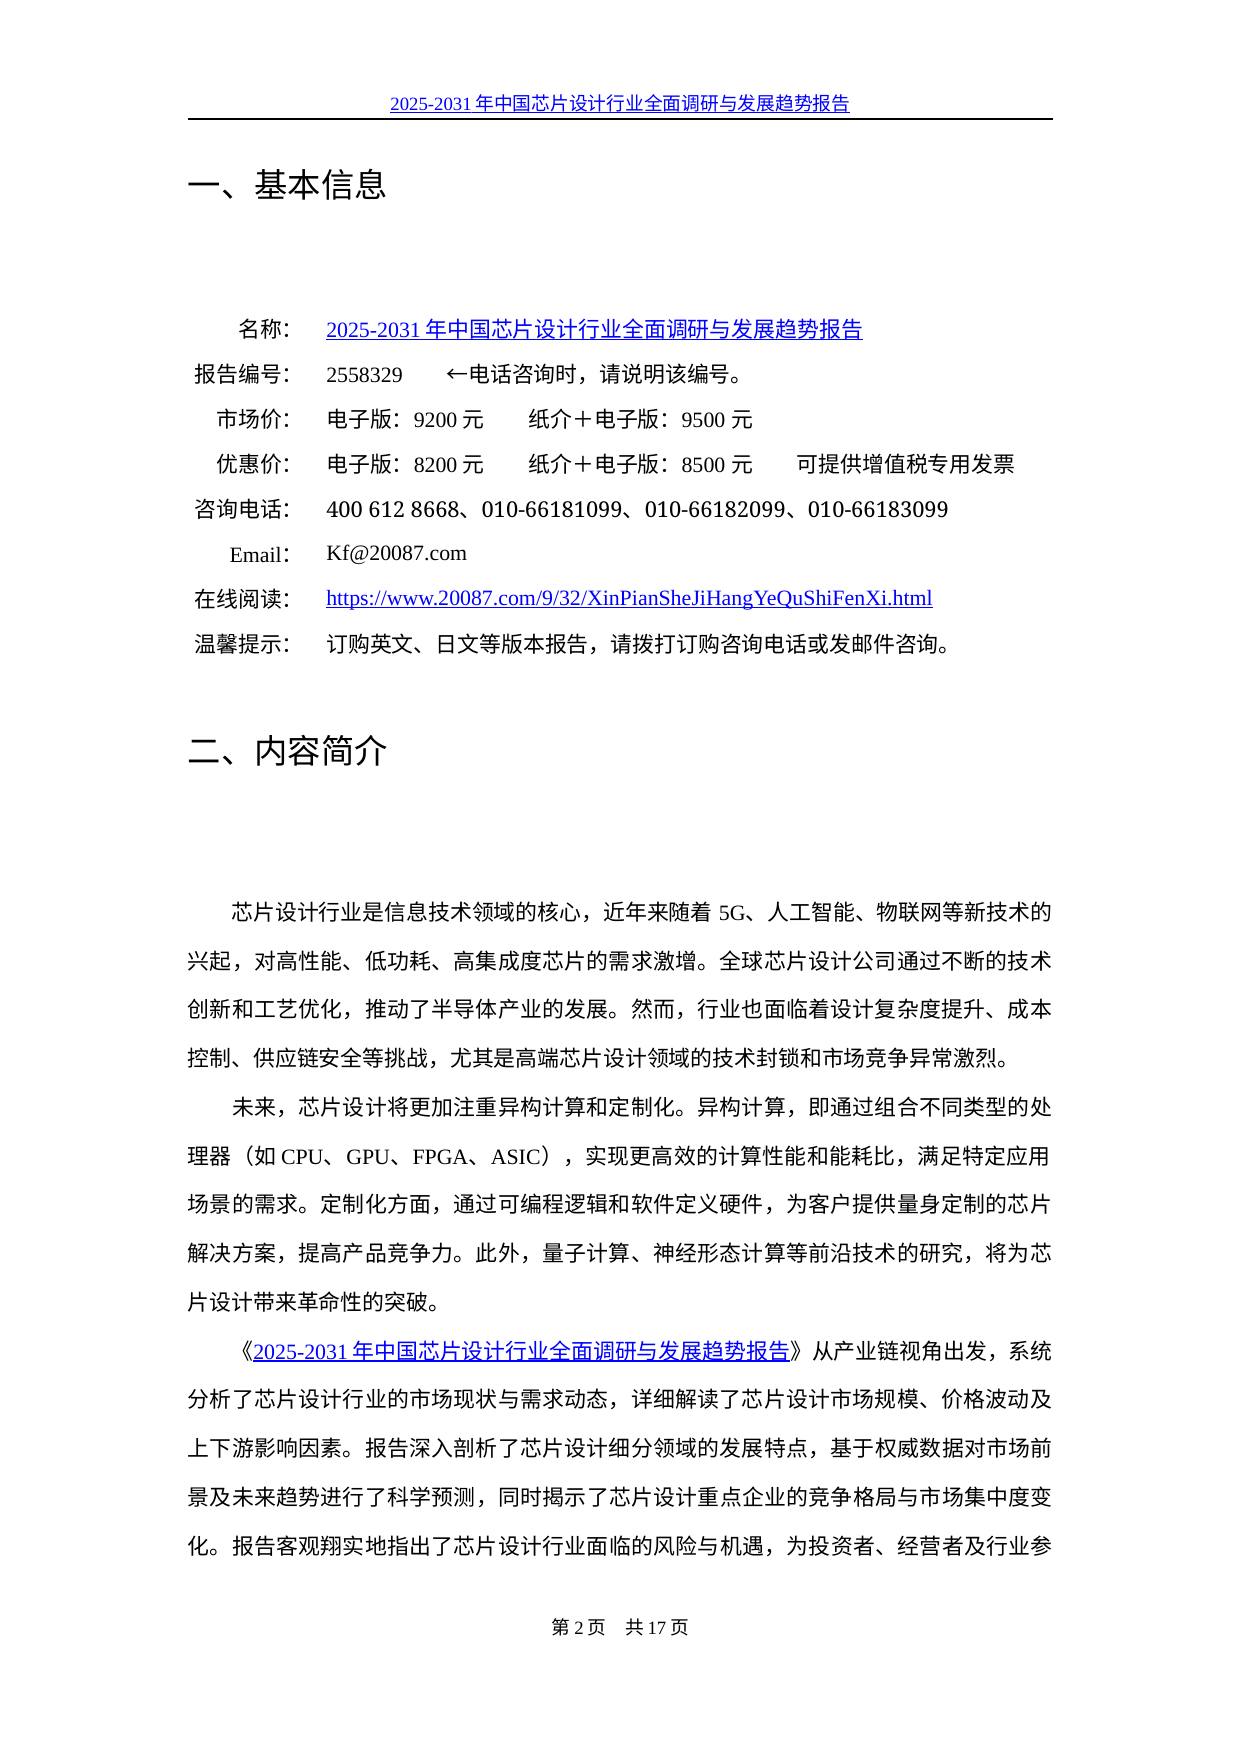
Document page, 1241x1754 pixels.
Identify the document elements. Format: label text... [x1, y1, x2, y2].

table_cell 市场价： [167, 402, 315, 447]
table_cell 报告编号： [167, 357, 315, 402]
table_cell 咨询电话： [167, 492, 315, 537]
table_cell 2558329 ←电话咨询时，请说明该编号。 [315, 357, 1073, 402]
table_header 2025-2031年中国芯片设计行业全面调研与发展趋势报告 [315, 312, 1073, 357]
table_cell 在线阅读： [167, 582, 315, 627]
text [187, 894, 1053, 1561]
table_header 名称： [167, 312, 315, 357]
table_cell 优惠价： [167, 447, 315, 492]
table_cell Email： [167, 537, 315, 582]
table_cell 电子版：8200 元 纸介＋电子版：8500 元 可提供增值税专用发票 [315, 447, 1073, 492]
title 二、内容简介 [187, 717, 1053, 782]
table_cell 电子版：9200 元 纸介＋电子版：9500 元 [315, 402, 1073, 447]
table_cell [315, 582, 1073, 627]
title 一、基本信息 [187, 150, 1053, 215]
table_cell 温馨提示： [167, 627, 315, 672]
table_cell 400 612 8668、010-66181099、010-66182099、010-66183099 [315, 492, 1073, 537]
table_cell 订购英文、日文等版本报告，请拨打订购咨询电话或发邮件咨询。 [315, 627, 1073, 672]
table_cell Kf@20087.com [315, 537, 1073, 582]
